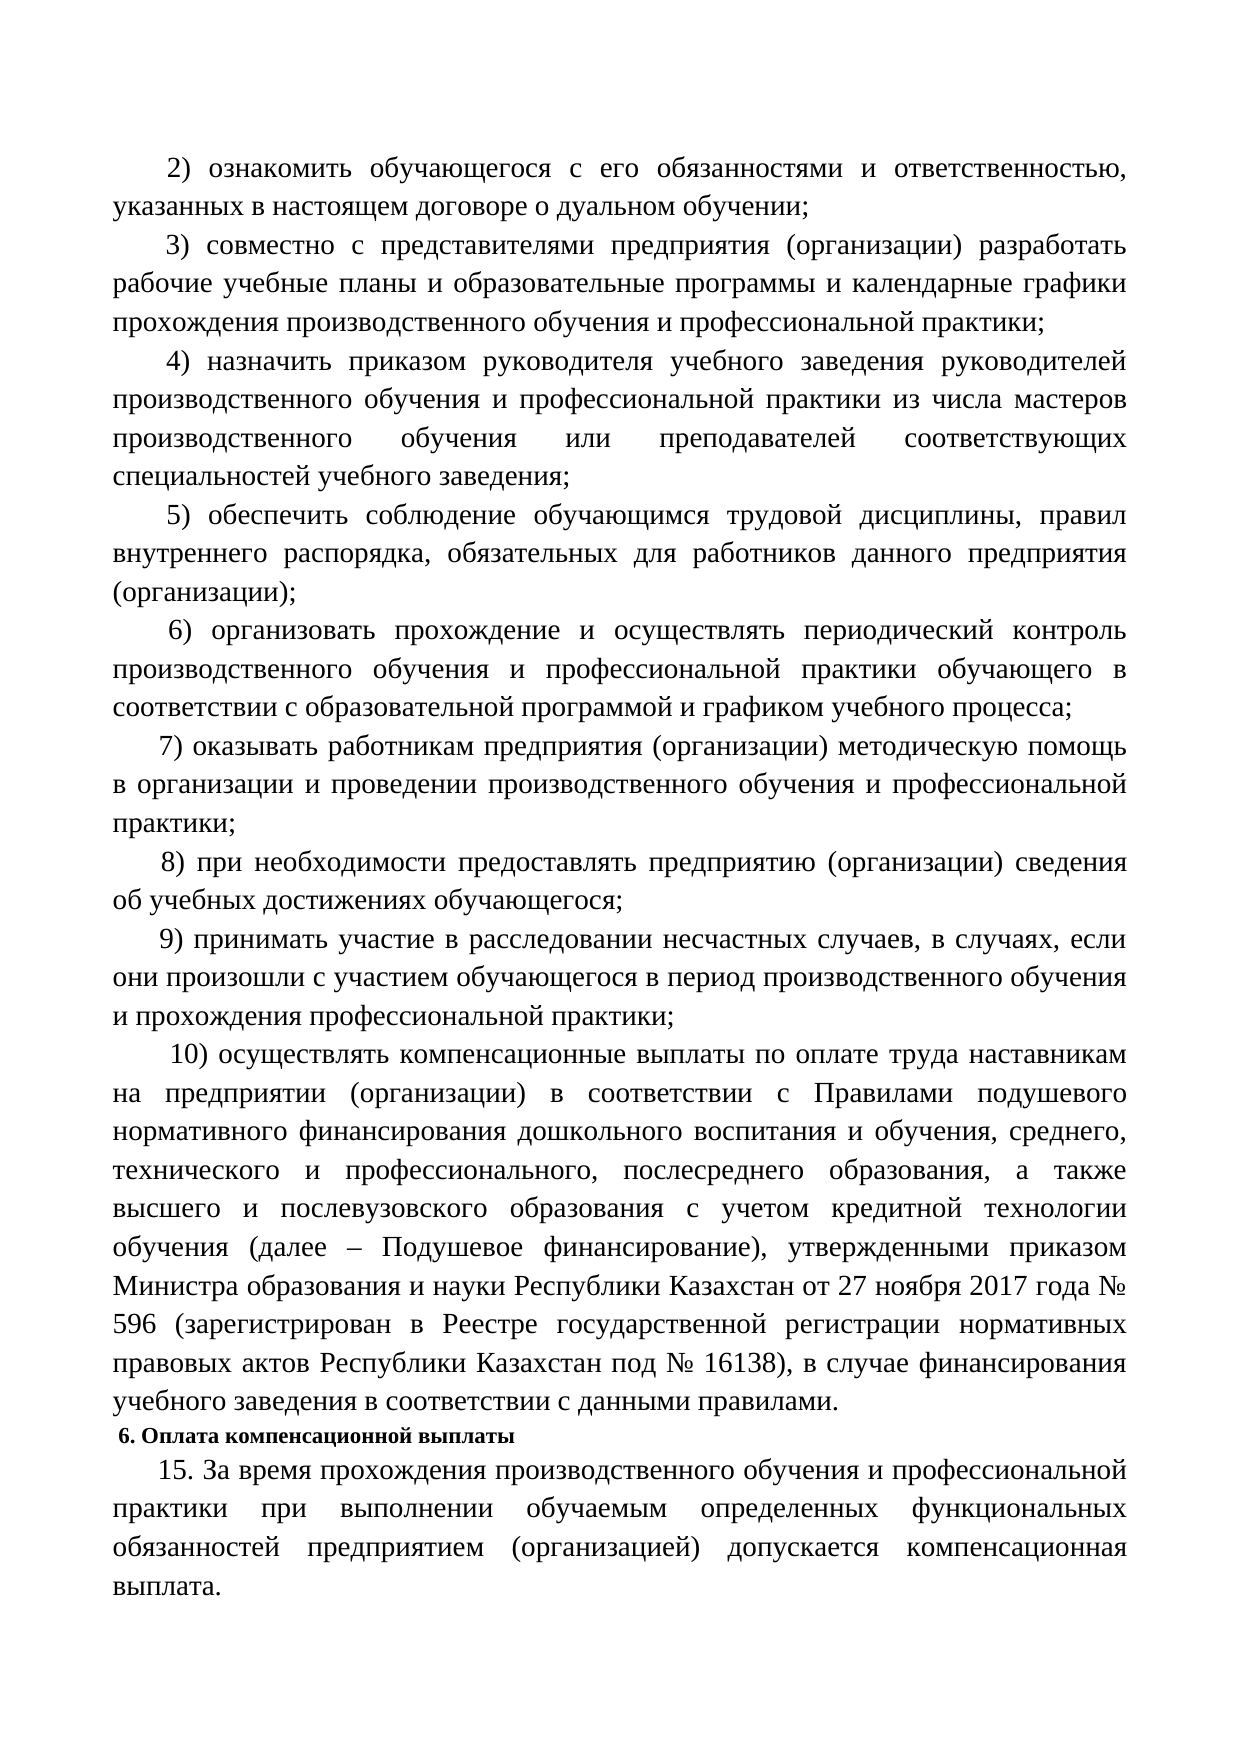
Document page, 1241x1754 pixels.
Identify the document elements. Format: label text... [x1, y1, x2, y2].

text 9) принимать участие в расследовании несчастных случаев, в случаях, если они произошли с участием обучающегося в период производственного обучения и прохождения профессиональной практики; [112, 921, 1128, 1031]
text 3) совместно с представителями предприятия (организации) разработать рабочие учебные планы и образовательные программы и календарные графики прохождения производственного обучения и профессиональной практики; [112, 227, 1128, 338]
text 4) назначить приказом руководителя учебного заведения руководителей производственного обучения и профессиональной практики из числа мастеров производственного обучения или преподавателей соответствующих специальностей учебного заведения; [112, 343, 1128, 492]
text 15. За время прохождения производственного обучения и профессиональной практики при выполнении обучаемым определенных функциональных обязанностей предприятием (организацией) допускается компенсационная выплата. [112, 1452, 1128, 1601]
text 6) организовать прохождение и осуществлять периодический контроль производственного обучения и профессиональной практики обучающего в соответствии с образовательной программой и графиком учебного процесса; [112, 612, 1128, 723]
text 7) оказывать работникам предприятия (организации) методическую помощь в организации и проведении производственного обучения и профессиональной практики; [112, 728, 1128, 839]
text 10) осуществлять компенсационные выплаты по оплате труда наставникам на предприятии (организации) в соответствии с Правилами подушевого нормативного финансирования дошкольного воспитания и обучения, среднего, технического и профессионального, послесреднего образования, а также высшего и послевузовского образования с учетом кредитной технологии обучения (далее – Подушевое финансирование), утвержденными приказом Министра образования и науки Республики Казахстан от 27 ноября 2017 года № 596 (зарегистрирован в Реестре государственной регистрации нормативных правовых актов Республики Казахстан под № 16138), в случае финансирования учебного заведения в соответствии с данными правилами. [112, 1036, 1128, 1417]
text 6. Оплата компенсационной выплаты [112, 1422, 1128, 1448]
text 5) обеспечить соблюдение обучающимся трудовой дисциплины, правил внутреннего распорядка, обязательных для работников данного предприятия (организации); [112, 497, 1128, 607]
text 2) ознакомить обучающегося с его обязанностями и ответственностью, указанных в настоящем договоре о дуальном обучении; [112, 150, 1128, 222]
text 8) при необходимости предоставлять предприятию (организации) сведения об учебных достижениях обучающегося; [112, 844, 1128, 916]
